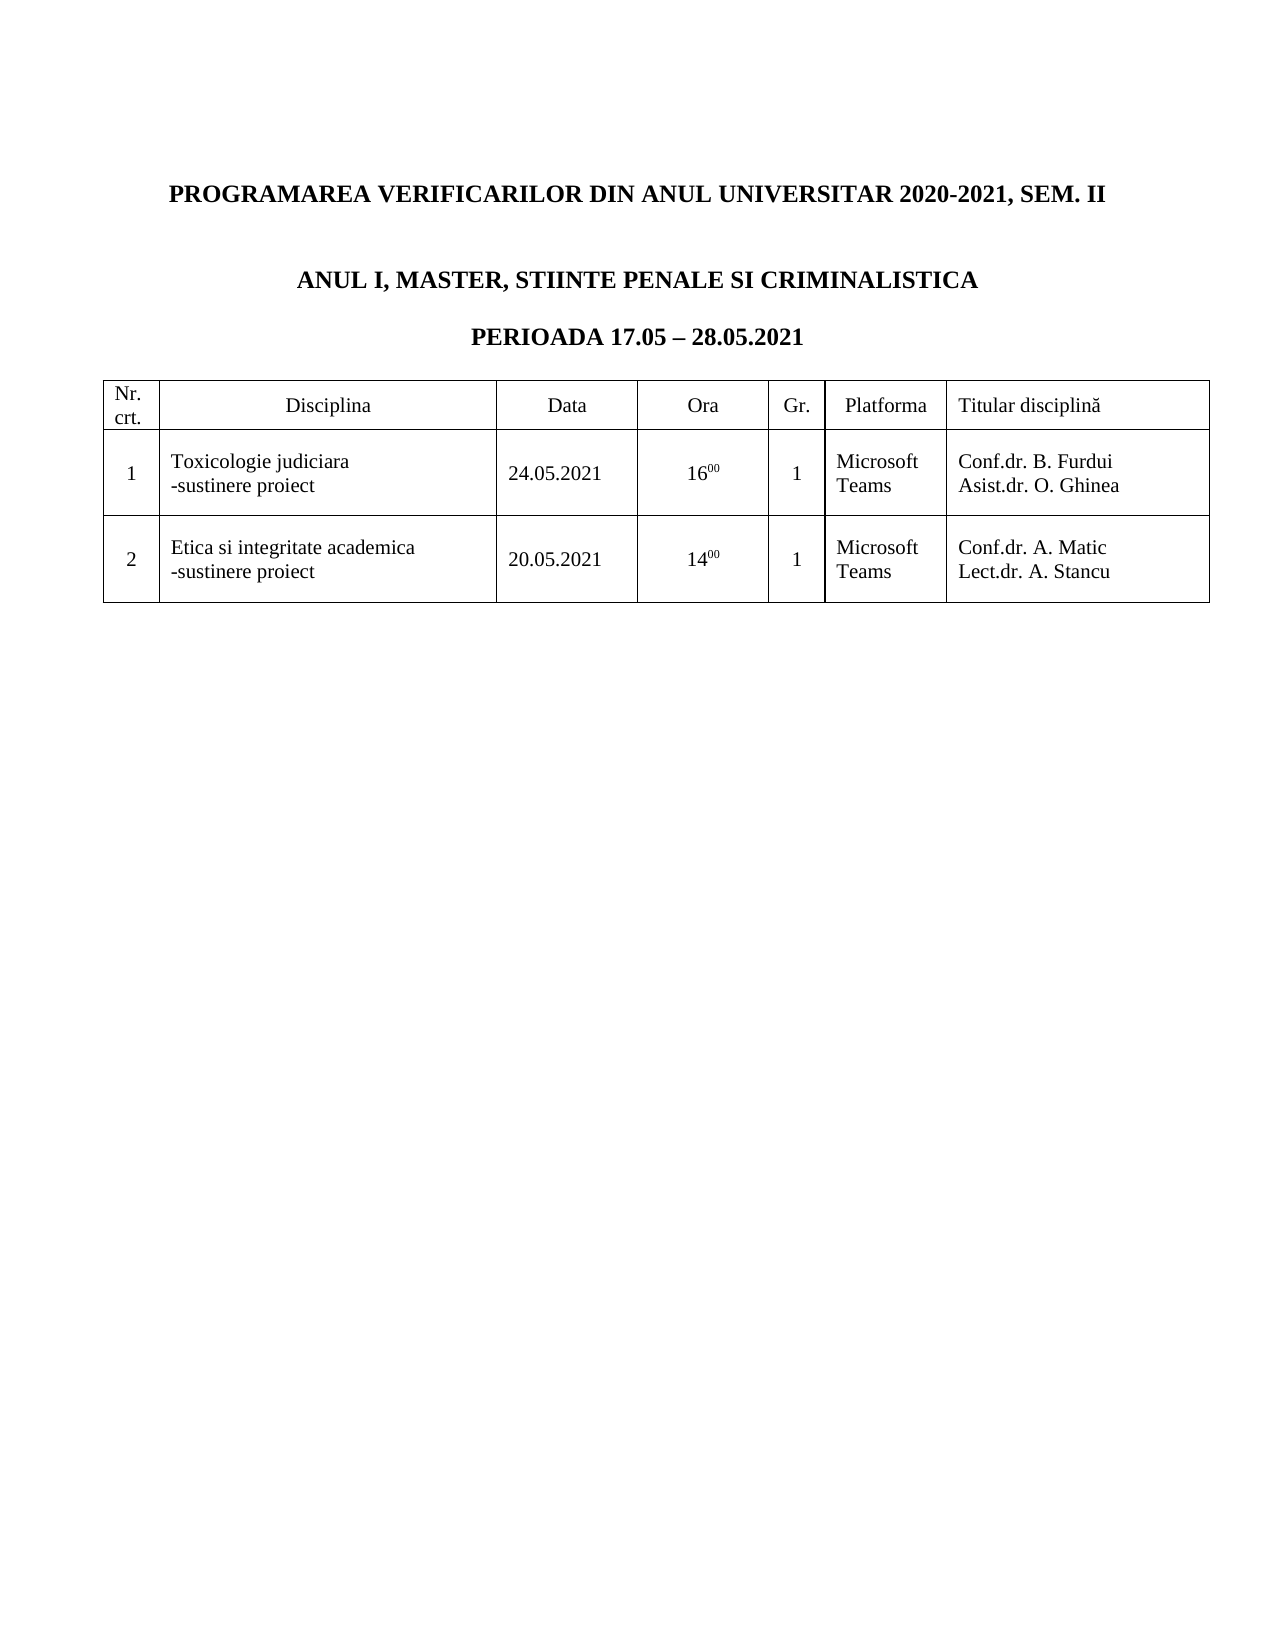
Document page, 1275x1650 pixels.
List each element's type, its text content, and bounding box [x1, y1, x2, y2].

table_cell Microsoft Teams [826, 516, 946, 602]
table_header Platforma [826, 381, 946, 429]
table_header Disciplina [160, 381, 496, 429]
table_header Nr. crt. [104, 381, 159, 429]
table_cell 20.05.2021 [497, 516, 637, 602]
table_header Ora [638, 381, 768, 429]
table_cell Etica si integritate academica -sustinere proiect [160, 516, 496, 602]
table_cell 1600 [638, 430, 768, 515]
table_cell Microsoft Teams [826, 430, 946, 515]
table_header Gr. [769, 381, 824, 429]
table_cell Conf.dr. B. Furdui Asist.dr. O. Ghinea [947, 430, 1209, 515]
table_header Titular disciplină [947, 381, 1209, 429]
table_header Data [497, 381, 637, 429]
table_cell Conf.dr. A. Matic Lect.dr. A. Stancu [947, 516, 1209, 602]
text PROGRAMAREA VERIFICARILOR DIN ANUL UNIVERSITAR 2020-2021, SEM. II [150, 179, 1125, 207]
table_cell 24.05.2021 [497, 430, 637, 515]
table_cell 1400 [638, 516, 768, 602]
table_cell 1 [769, 430, 824, 515]
text ANUL I, MASTER, STIINTE PENALE SI CRIMINALISTICA [150, 265, 1125, 294]
table_cell 1 [104, 430, 159, 515]
table_cell 2 [104, 516, 159, 602]
table_cell 1 [769, 516, 824, 602]
table_cell Toxicologie judiciara -sustinere proiect [160, 430, 496, 515]
text PERIOADA 17.05 – 28.05.2021 [150, 322, 1125, 351]
